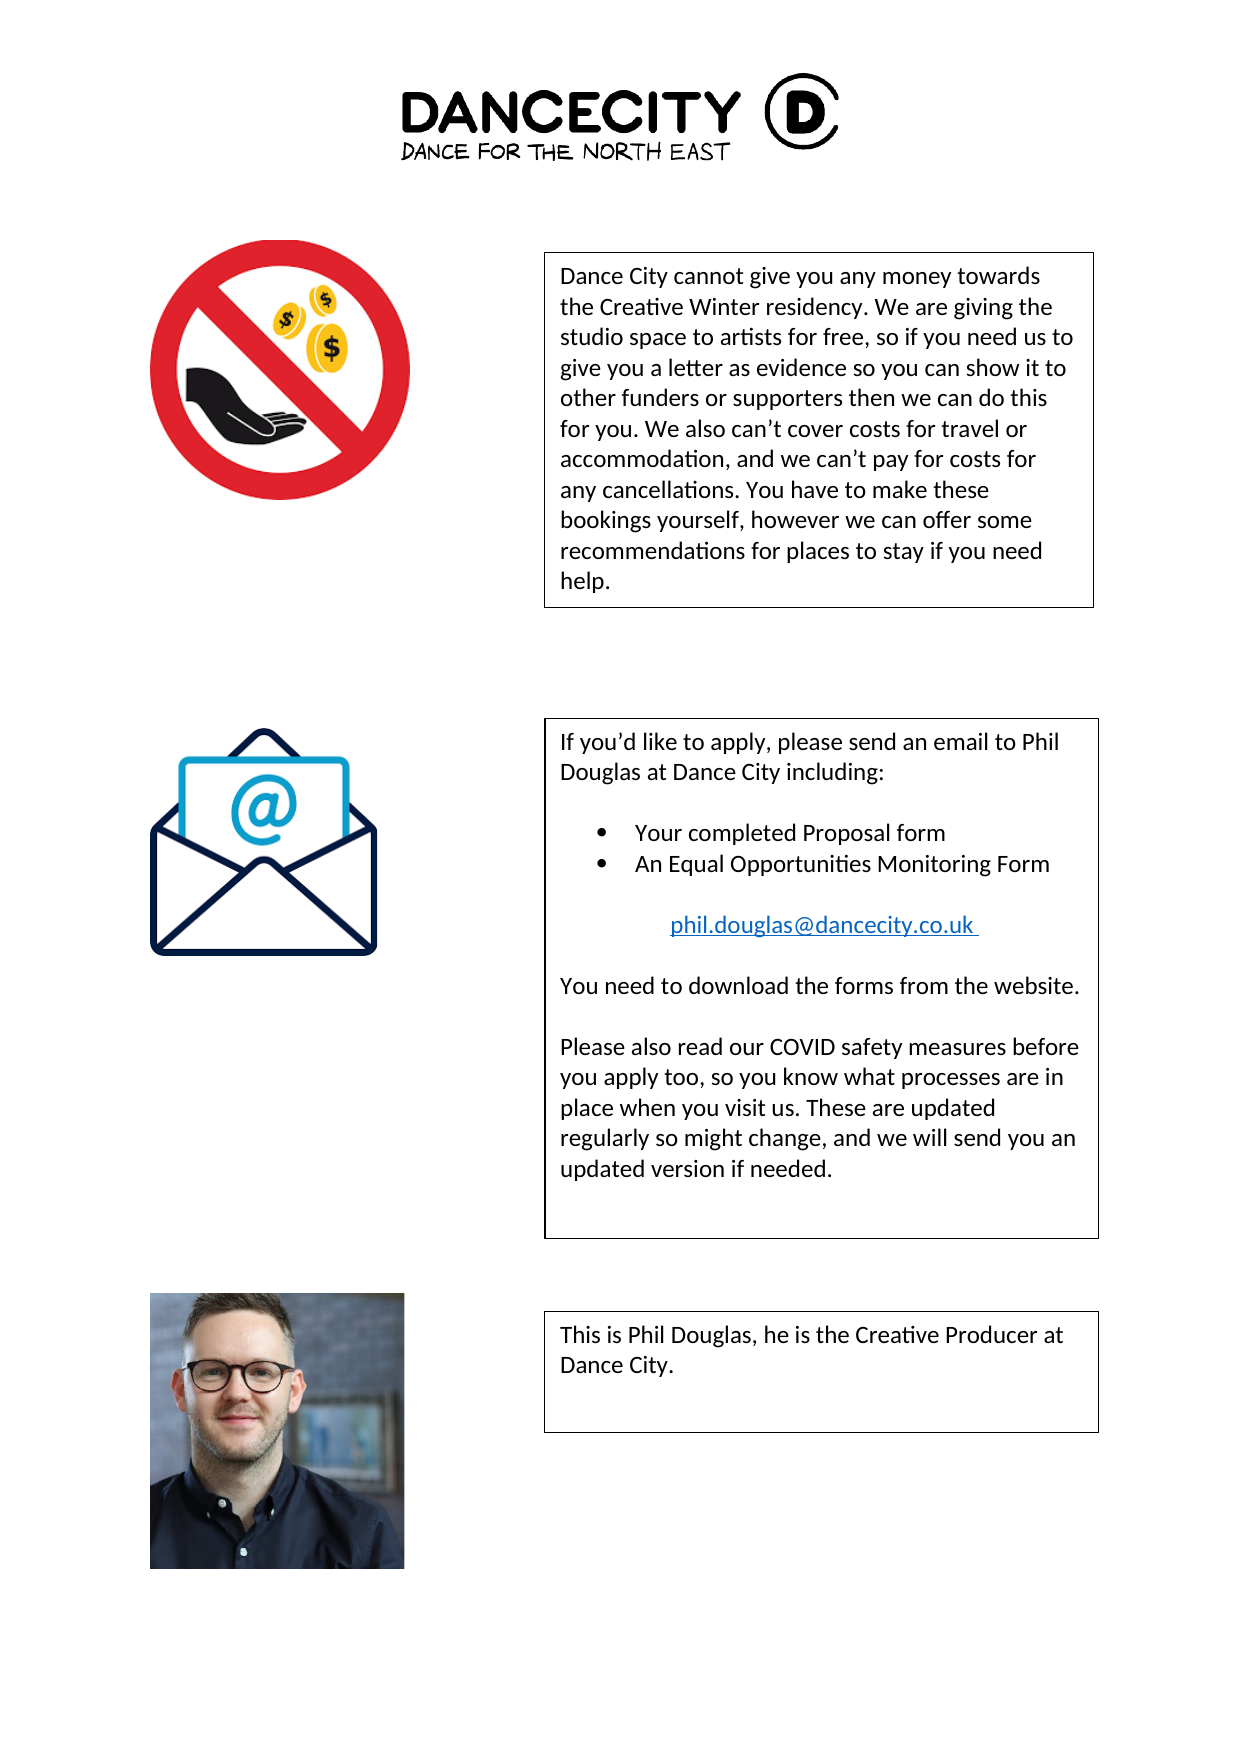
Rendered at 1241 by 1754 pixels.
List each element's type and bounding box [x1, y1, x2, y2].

picture [150, 240, 410, 500]
picture [150, 1293, 405, 1569]
picture [401, 73, 839, 161]
picture [150, 728, 378, 956]
